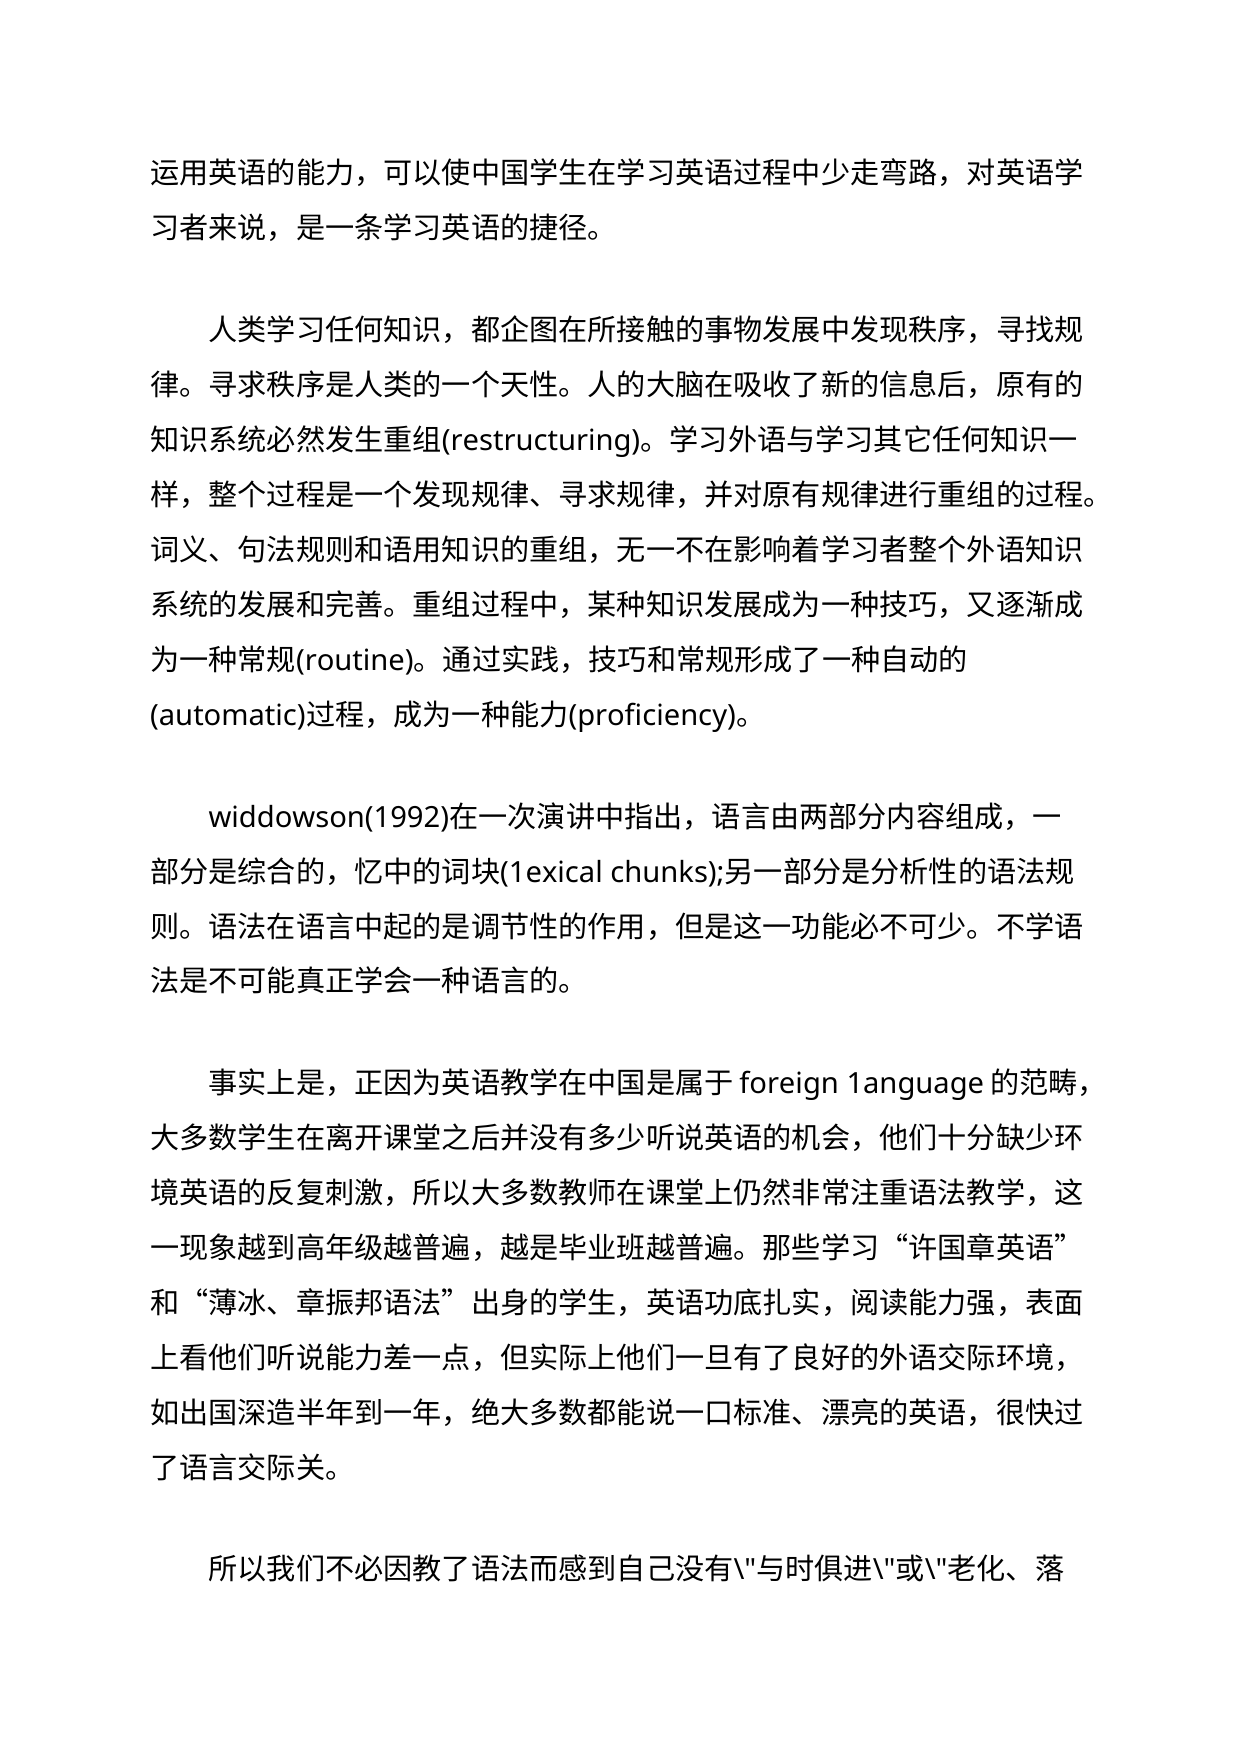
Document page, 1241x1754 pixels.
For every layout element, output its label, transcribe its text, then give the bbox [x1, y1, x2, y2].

text 事实上是，正因为英语教学在中国是属于foreign 1anguage的范畴，大多数学生在离开课堂之后并没有多少听说英语的机会，他们十分缺少环境英语的反复刺激，所以大多数教师在课堂上仍然非常注重语法教学，这一现象越到高年级越普遍，越是毕业班越普遍。那些学习“许国章英语”和“薄冰、章振邦语法”出身的学生，英语功底扎实，阅读能力强，表面上看他们听说能力差一点，但实际上他们一旦有了良好的外语交际环境，如出国深造半年到一年，绝大多数都能说一口标准、漂亮的英语，很快过了语言交际关。 [150, 1060, 1090, 1486]
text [150, 150, 1090, 247]
text 人类学习任何知识，都企图在所接触的事物发展中发现秩序，寻找规律。寻求秩序是人类的一个天性。人的大脑在吸收了新的信息后，原有的知识系统必然发生重组(restructuring)。学习外语与学习其它任何知识一样，整个过程是一个发现规律、寻求规律，并对原有规律进行重组的过程。词义、句法规则和语用知识的重组，无一不在影响着学习者整个外语知识系统的发展和完善。重组过程中，某种知识发展成为一种技巧，又逐渐成为一种常规(routine)。通过实践，技巧和常规形成了一种自动的(automatic)过程，成为一种能力(proficiency)。 [150, 307, 1090, 733]
text widdowson(1992)在一次演讲中指出，语言由两部分内容组成，一部分是综合的，忆中的词块(1exical chunks);另一部分是分析性的语法规则。语法在语言中起的是调节性的作用，但是这一功能必不可少。不学语法是不可能真正学会一种语言的。 [150, 793, 1090, 1000]
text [150, 1546, 1090, 1588]
